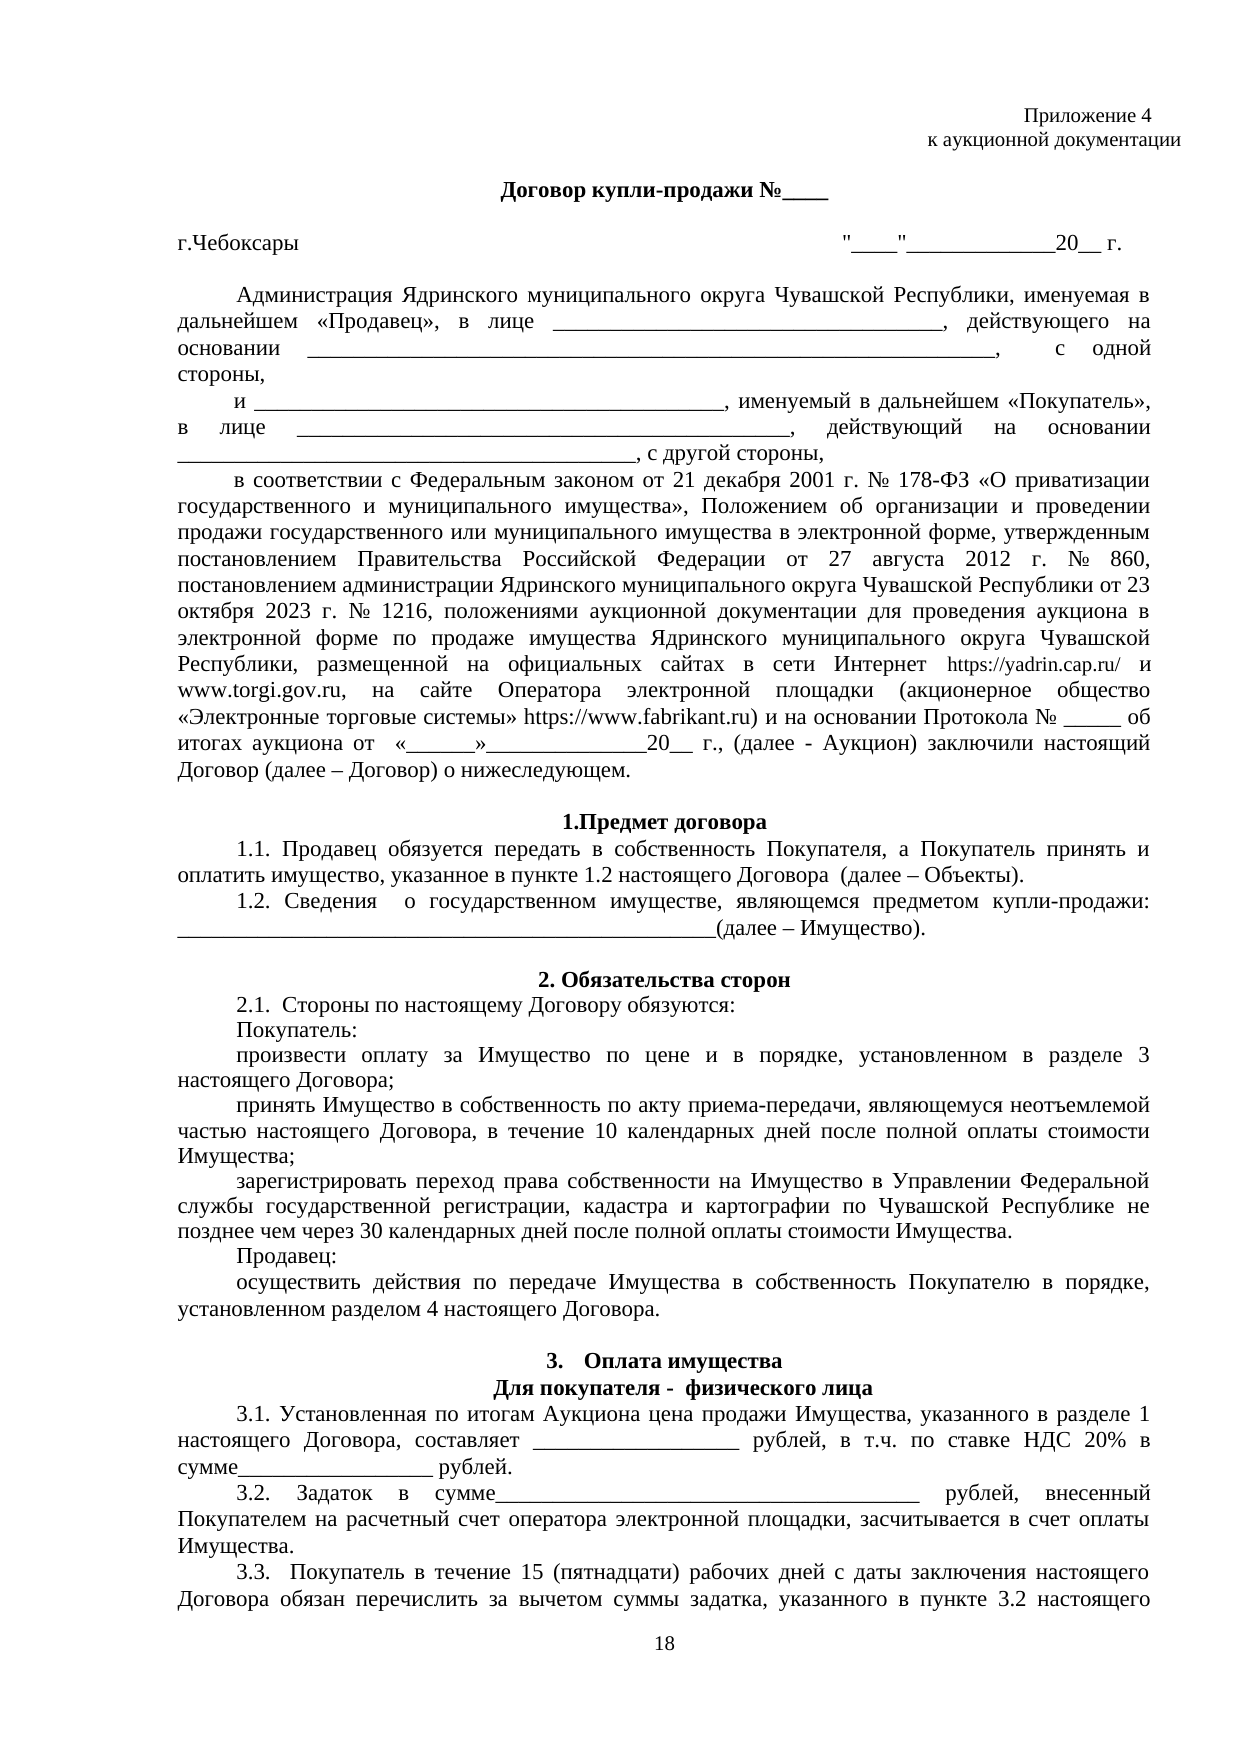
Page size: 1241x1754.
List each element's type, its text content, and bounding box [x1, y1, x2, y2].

text 2. Обязательства сторон [177, 966, 1152, 993]
text к аукционной документации [118, 127, 1181, 151]
text Для покупателя - физического лица [215, 1374, 1152, 1400]
text зарегистрировать переход права собственности на Имущество в Управлении Федеральной службы государственной регистрации, кадастра и картографии по Чувашской Республике не позднее чем через 30 календарных дней после полной оплаты стоимости Имущества. [177, 1168, 1152, 1243]
text 1.1. Продавец обязуется передать в собственность Покупателя, а Покупатель принять и оплатить имущество, указанное в пункте 1.2 настоящего Договора (далее – Объекты). [177, 835, 1152, 887]
text принять Имущество в собственность по акту приема-передачи, являющемуся неотъемлемой частью настоящего Договора, в течение 10 календарных дней после полной оплаты стоимости Имущества; [177, 1093, 1152, 1168]
text в соответствии с Федеральным законом от 21 декабря 2001 г. № 178-ФЗ «О приватизации государственного и муниципального имущества», Положением об организации и проведении продажи государственного или муниципального имущества в электронной форме, утвержденным постановлением Правительства Российской Федерации от 27 августа 2012 г. № 860, постановлением администрации Ядринского муниципального округа Чувашской Республики от 23 октября 2023 г. № 1216, положениями аукционной документации для проведения аукциона в электронной форме по продаже имущества Ядринского муниципального округа Чувашской Республики, размещенной на официальных сайтах в сети Интернет https://yadrin.cap.ru/ и www.torgi.gov.ru, на сайте Оператора электронной площадки (акционерное общество «Электронные торговые системы» https://www.fabrikant.ru) и на основании Протокола № _____ об итогах аукциона от «______»______________20__ г., (далее - Аукцион) заключили настоящий Договор (далее – Договор) о нижеследующем. [177, 466, 1152, 782]
text Приложение 4 [783, 103, 1152, 127]
text Покупатель: [177, 1018, 1152, 1043]
text осуществить действия по передаче Имущества в собственность Покупателю в порядке, установленном разделом 4 настоящего Договора. [177, 1268, 1152, 1321]
text 3.2. Задаток в сумме_____________________________________ рублей, внесенный Покупателем на расчетный счет оператора электронной площадки, засчитывается в счет оплаты Имущества. [177, 1479, 1152, 1558]
text произвести оплату за Имущество по цене и в порядке, установленном в разделе 3 настоящего Договора; [177, 1043, 1152, 1093]
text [177, 1558, 1152, 1611]
text 1.Предмет договора [177, 808, 1152, 835]
text г.Чебоксары "____"_____________20__ г. [177, 228, 1152, 255]
list Оплата имущества [177, 1347, 1152, 1374]
text Администрация Ядринского муниципального округа Чувашской Республики, именуемая в дальнейшем «Продавец», в лице __________________________________, действующего на основании ____________________________________________________________, с одной стороны, [177, 281, 1152, 387]
text 2.1. Стороны по настоящему Договору обязуются: [177, 993, 1152, 1018]
text 1.2. Сведения о государственном имуществе, являющемся предметом купли-продажи: _______________________________________________(далее – Имущество). [177, 887, 1152, 940]
text Продавец: [177, 1243, 1152, 1268]
text и _________________________________________, именуемый в дальнейшем «Покупатель», в лице ___________________________________________, действующий на основании ________________________________________, с другой стороны, [177, 387, 1152, 466]
text 3.1. Установленная по итогам Аукциона цена продажи Имущества, указанного в разделе 1 настоящего Договора, составляет __________________ рублей, в т.ч. по ставке НДС 20% в сумме_________________ рублей. [177, 1400, 1152, 1479]
text Договор купли-продажи №____ [177, 176, 1152, 202]
